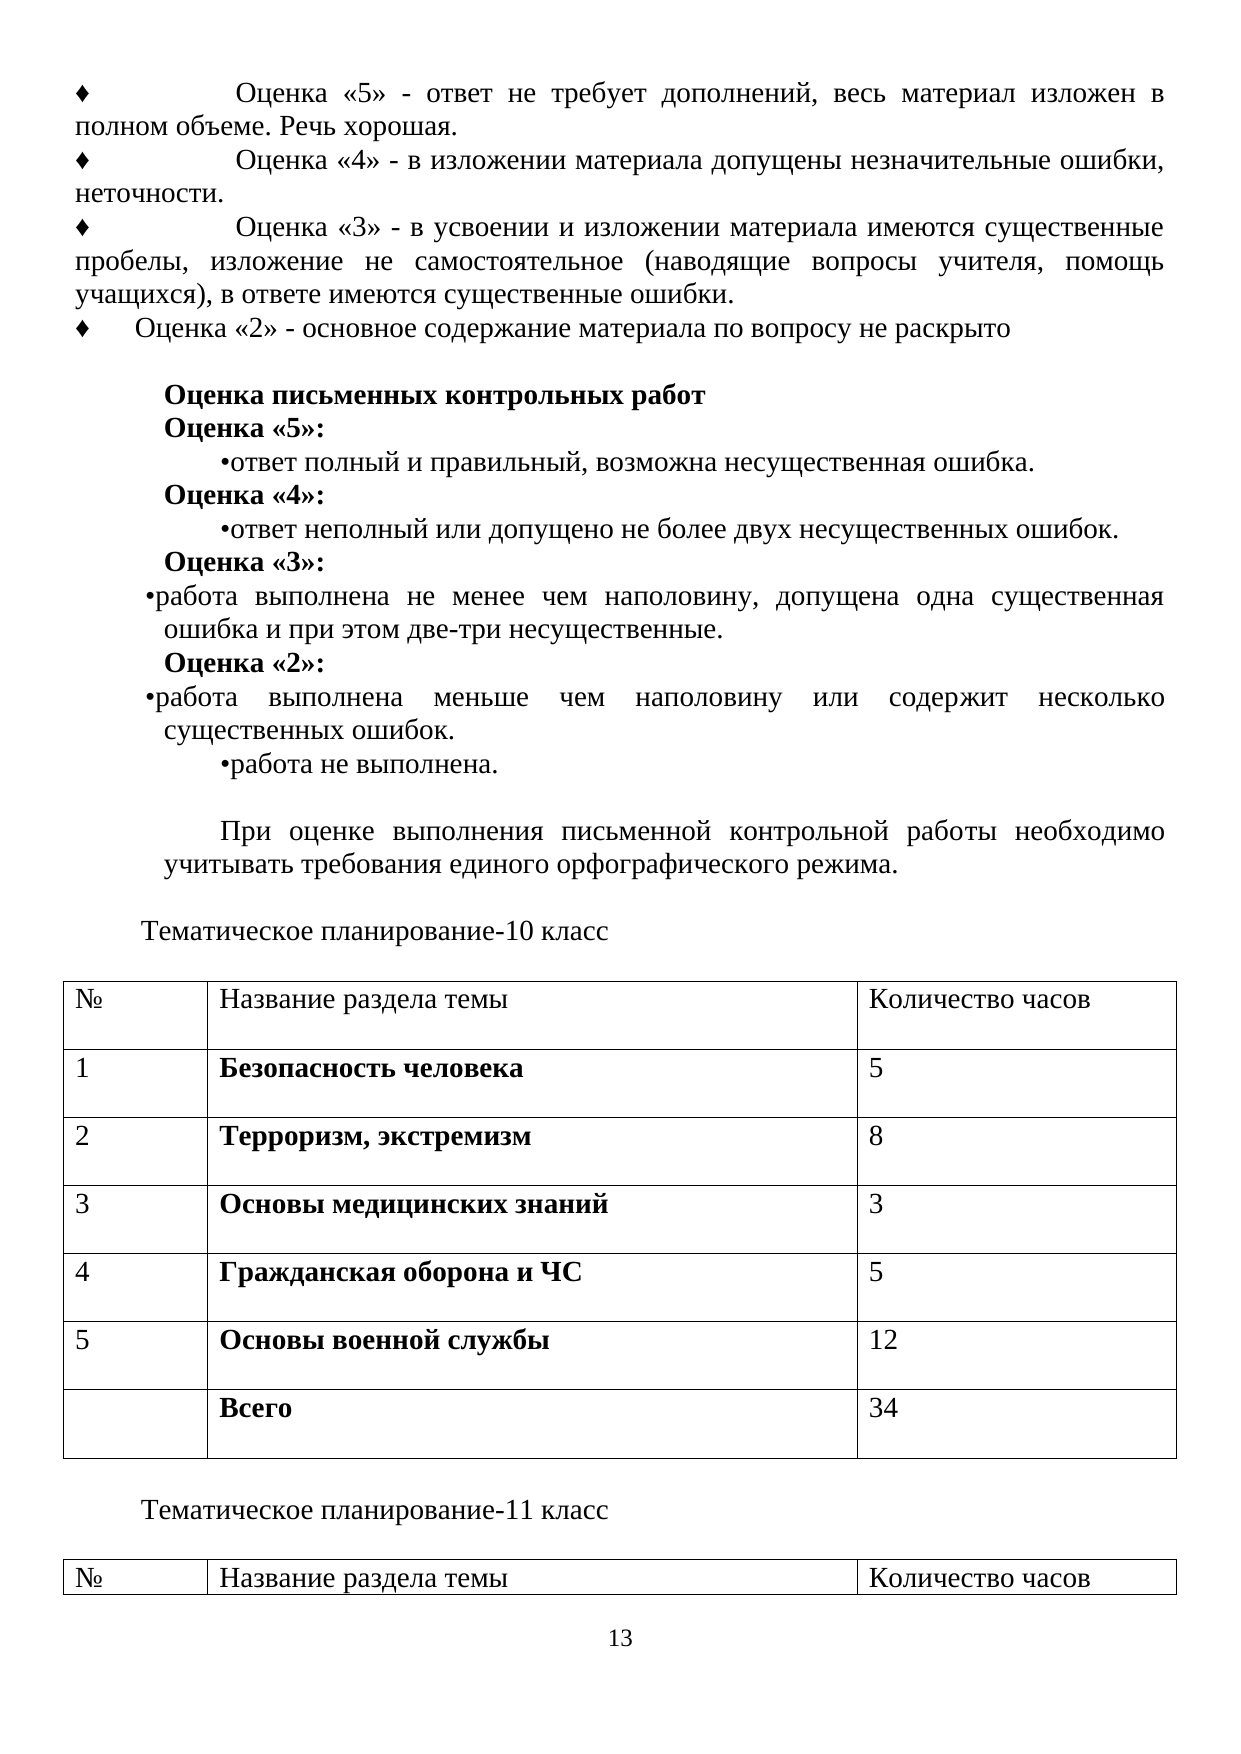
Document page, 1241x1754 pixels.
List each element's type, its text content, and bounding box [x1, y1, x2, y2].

text При оценке выполнения письменной контрольной работы необходимо учитывать требования единого орфографического режима. [164, 813, 1165, 880]
text Оценка письменных контрольных работ [164, 377, 1165, 410]
table_cell 2 [64, 1118, 207, 1185]
table_header Количество часов [858, 1560, 1176, 1594]
table_header № [64, 982, 207, 1049]
table_cell 12 [858, 1322, 1176, 1389]
text Оценка «3»: [164, 544, 1165, 578]
text •работа выполнена меньше чем наполовину или содержит несколько существенных ошибок. [145, 679, 1165, 746]
table_cell Всего [208, 1390, 857, 1457]
text Тематическое планирование-11 класс [75, 1492, 1165, 1526]
table_cell Безопасность человека [208, 1050, 857, 1117]
text •ответ неполный или допущено не более двух несущественных ошибок. [164, 511, 1165, 544]
table_cell 3 [858, 1186, 1176, 1253]
table_cell Терроризм, экстремизм [208, 1118, 857, 1185]
table_cell Гражданская оборона и ЧС [208, 1254, 857, 1321]
list Оценка «3» - в усвоении и изложении материала имеются существенные пробелы, изложение не самостоятельное (наводящие вопросы учителя, помощь учащихся), в ответе имеются существенные ошибки. [75, 209, 1165, 310]
text Оценка «4»: [164, 477, 1165, 511]
table_header Название раздела темы [208, 982, 857, 1049]
text •работа не выполнена. [164, 746, 1165, 779]
text •работа выполнена не менее чем наполовину, допущена одна существенная ошибка и при этом две-три несущественные. [145, 578, 1165, 645]
table_cell 5 [858, 1254, 1176, 1321]
table_cell 8 [858, 1118, 1176, 1185]
table_header Количество часов [858, 982, 1176, 1049]
text Оценка «2»: [164, 645, 1165, 679]
table_cell 5 [858, 1050, 1176, 1117]
table_cell 34 [858, 1390, 1176, 1457]
list Оценка «5» - ответ не требует дополнений, весь материал изложен в полном объеме. Речь хорошая. [75, 75, 1165, 142]
list Оценка «4» - в изложении материала допущены незначительные ошибки, неточности. [75, 142, 1165, 209]
table_cell 5 [64, 1322, 207, 1389]
text Оценка «5»: [164, 410, 1165, 444]
table_cell 4 [64, 1254, 207, 1321]
table_header № [64, 1560, 207, 1594]
table_cell Основы военной службы [208, 1322, 857, 1389]
text •ответ полный и правильный, возможна несущественная ошибка. [164, 444, 1165, 477]
table_cell [64, 1390, 207, 1457]
text Тематическое планирование-10 класс [75, 913, 1165, 947]
list Оценка «2» - основное содержание материала по вопросу не раскрыто [75, 310, 1165, 343]
table_cell 1 [64, 1050, 207, 1117]
table_cell 3 [64, 1186, 207, 1253]
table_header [208, 1560, 857, 1594]
table_cell Основы медицинских знаний [208, 1186, 857, 1253]
